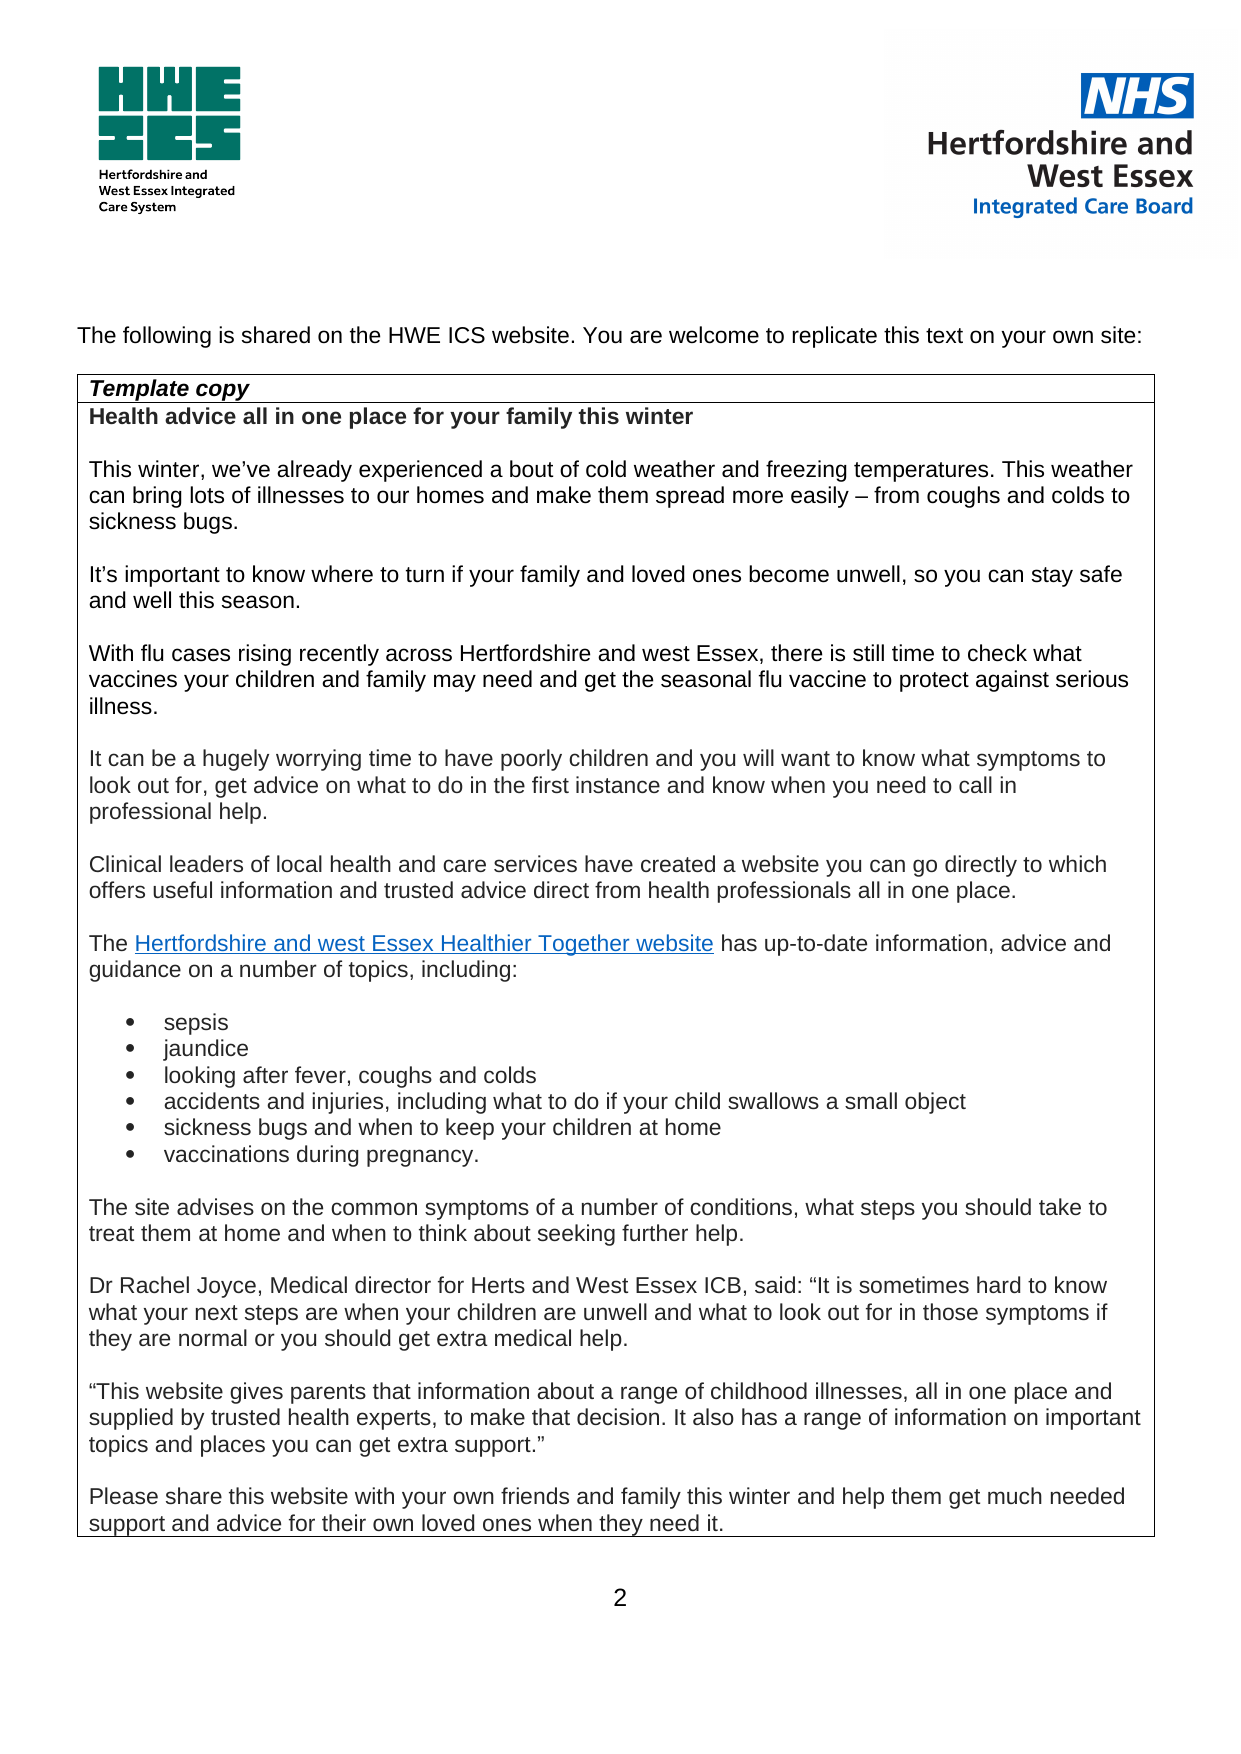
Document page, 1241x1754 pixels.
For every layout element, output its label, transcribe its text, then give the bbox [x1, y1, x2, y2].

table_header Template copy [78, 375, 1154, 402]
picture [76, 44, 263, 234]
picture [883, 29, 1239, 259]
table_cell Health advice all in one place for your family this winter This winter, we’ve already experienced a bout of cold weather and freezing temperatures. This weather can bring lots of illnesses to our homes and make them spread more easily – from coughs and colds to sickness bugs. It’s important to know where to turn if your family and loved ones become unwell, so you can stay safe and well this season. With flu cases rising recently across Hertfordshire and west Essex, there is still time to check what vaccines your children and family may need and get the seasonal flu vaccine to protect against serious illness. It can be a hugely worrying time to have poorly children and you will want to know what symptoms to look out for, get advice on what to do in the first instance and know when you need to call in professional help. Clinical leaders of local health and care services have created a website you can go directly to which offers useful information and trusted advice direct from health professionals all in one place. The Hertfordshire and west Essex Healthier Together website has up-to-date information, advice and guidance on a number of topics, including: sepsis jaundice looking after fever, coughs and colds accidents and injuries, including what to do if your child swallows a small object sickness bugs and when to keep your children at home vaccinations during pregnancy. The site advises on the common symptoms of a number of conditions, what steps you should take to treat them at home and when to think about seeking further help. Dr Rachel Joyce, Medical director for Herts and West Essex ICB, said: “It is sometimes hard to know what your next steps are when your children are unwell and what to look out for in those symptoms if they are normal or you should get extra medical help. “This website gives parents that information about a range of childhood illnesses, all in one place and supplied by trusted health experts, to make that decision. It also has a range of information on important topics and places you can get extra support.” Please share this website with your own friends and family this winter and help them get much needed support and advice for their own loved ones when they need it. [78, 403, 1154, 1536]
text The following is shared on the HWE ICS website. You are welcome to replicate this text on your own site: [77, 322, 1163, 348]
